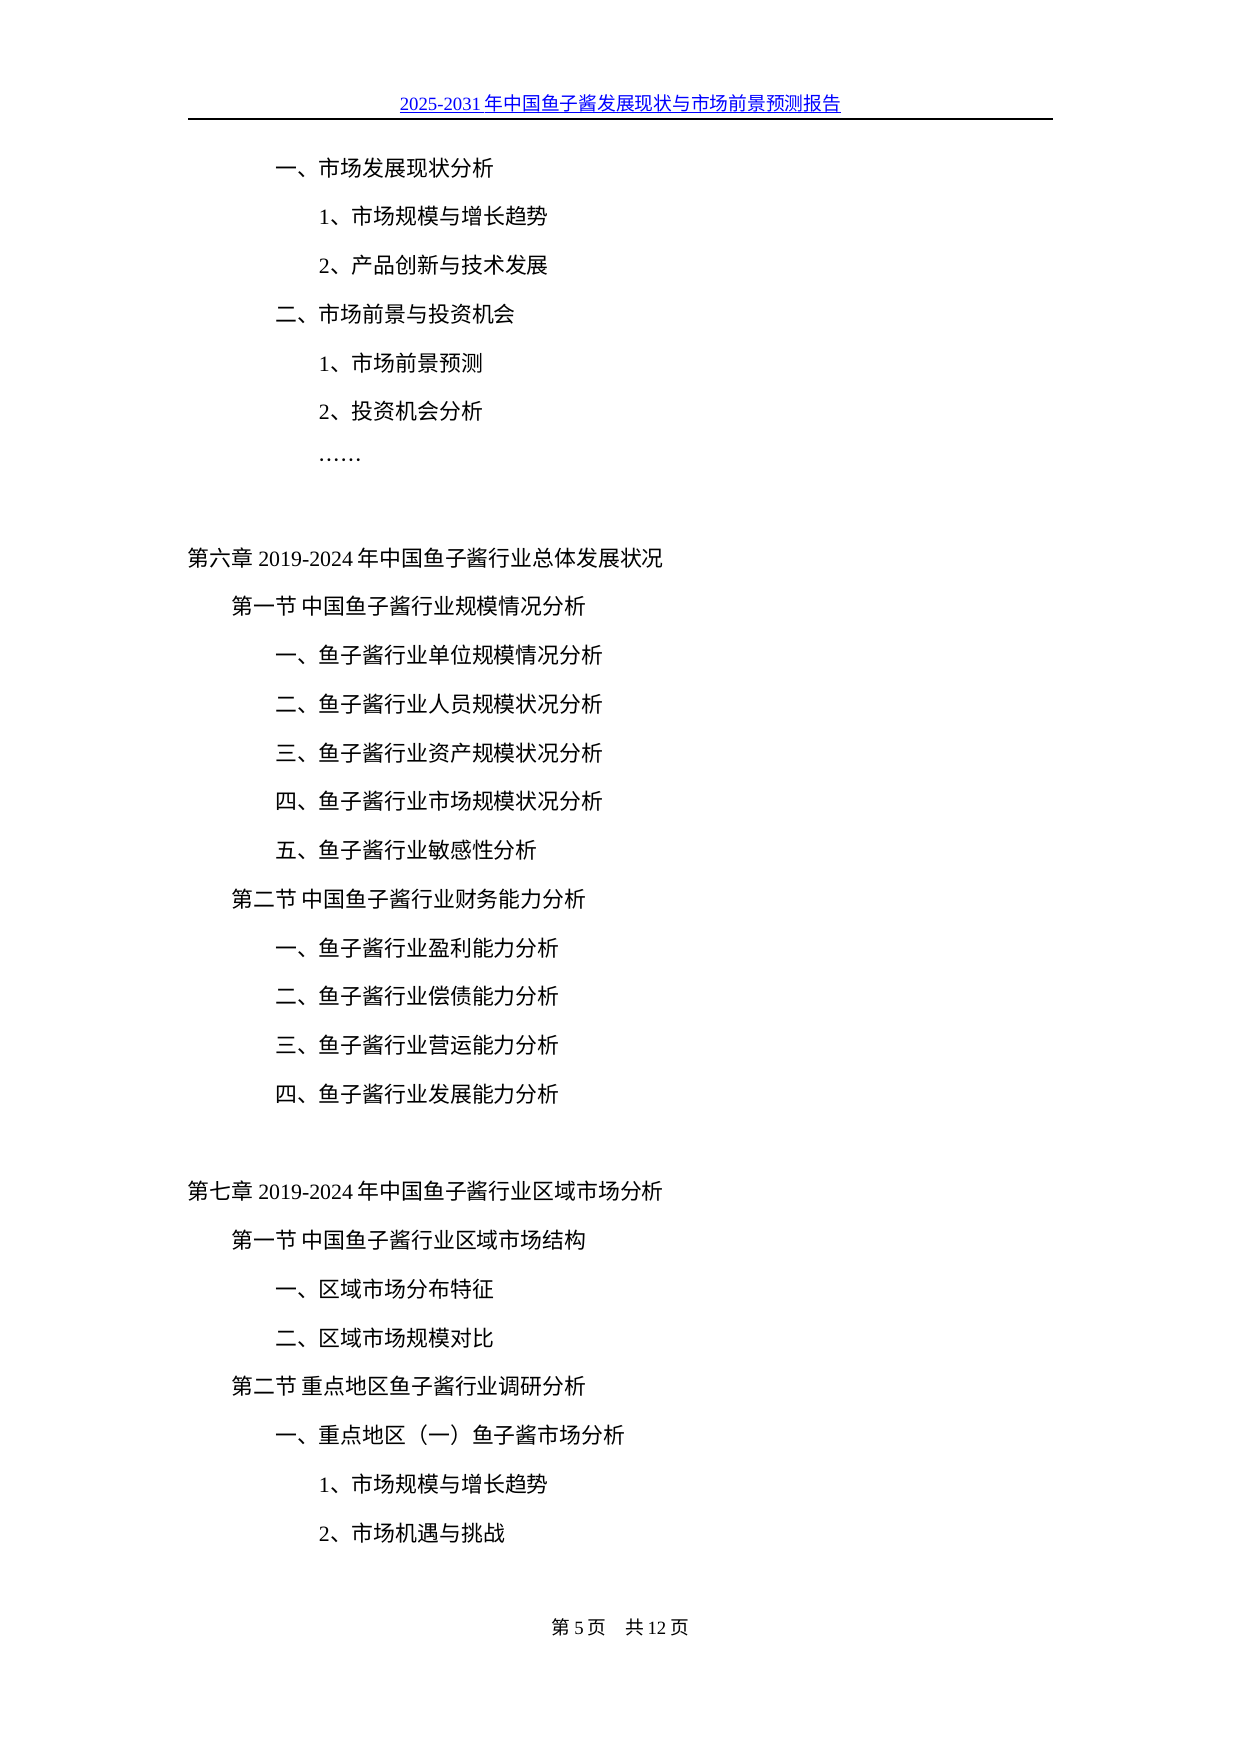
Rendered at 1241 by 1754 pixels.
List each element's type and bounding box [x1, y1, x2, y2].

text [187, 150, 1053, 1548]
